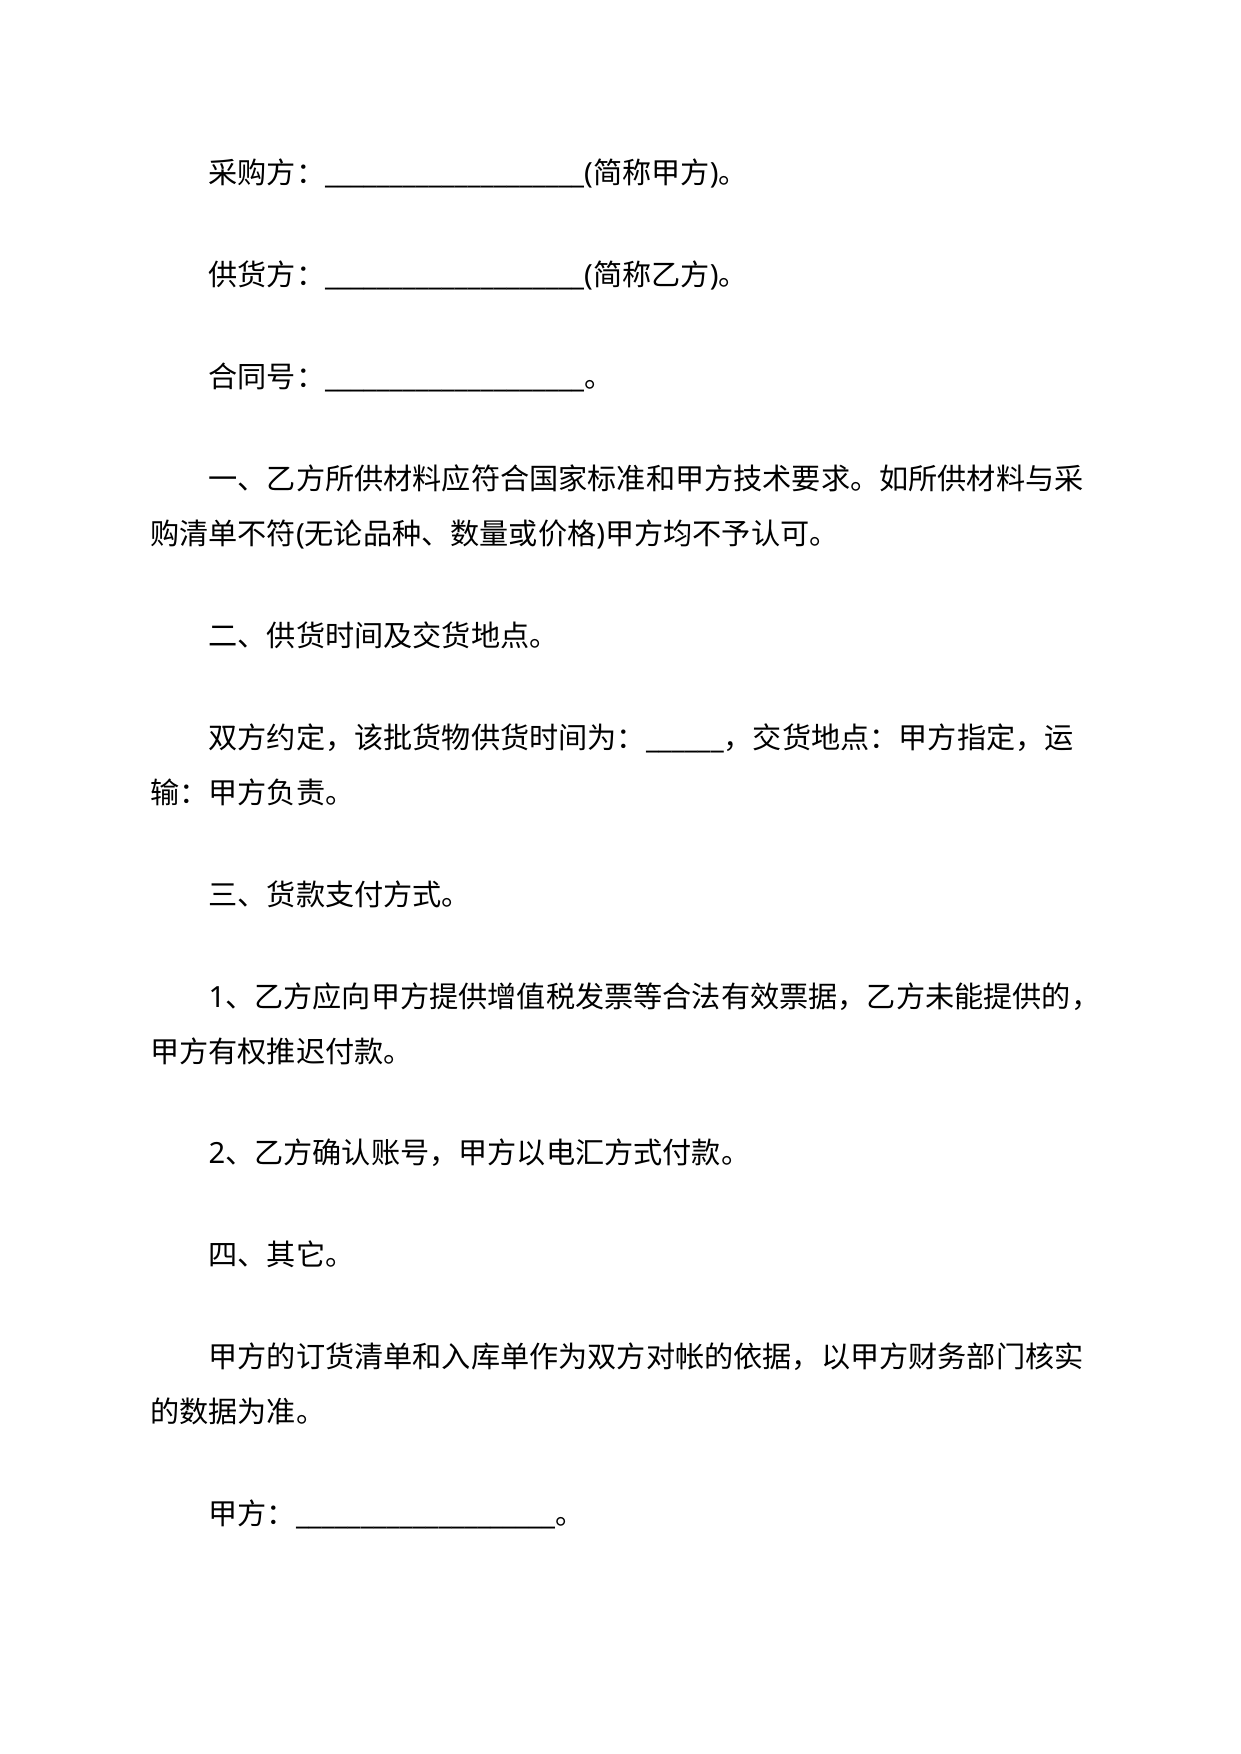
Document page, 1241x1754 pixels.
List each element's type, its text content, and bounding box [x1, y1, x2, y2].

text 供货方：____________________(简称乙方)。 [150, 252, 1090, 294]
text 双方约定，该批货物供货时间为：______，交货地点：甲方指定，运输：甲方负责。 [150, 714, 1090, 812]
text 2、乙方确认账号，甲方以电汇方式付款。 [150, 1130, 1090, 1172]
text 合同号：____________________。 [150, 354, 1090, 396]
text 四、其它。 [150, 1232, 1090, 1274]
text 甲方：____________________。 [150, 1490, 1090, 1533]
text 三、货款支付方式。 [150, 871, 1090, 914]
text 二、供货时间及交货地点。 [150, 613, 1090, 655]
text 甲方的订货清单和入库单作为双方对帐的依据，以甲方财务部门核实的数据为准。 [150, 1334, 1090, 1431]
text 1、乙方应向甲方提供增值税发票等合法有效票据，乙方未能提供的，甲方有权推迟付款。 [150, 973, 1090, 1070]
text 采购方：____________________(简称甲方)。 [150, 150, 1090, 192]
text 一、乙方所供材料应符合国家标准和甲方技术要求。如所供材料与采购清单不符(无论品种、数量或价格)甲方均不予认可。 [150, 456, 1090, 553]
